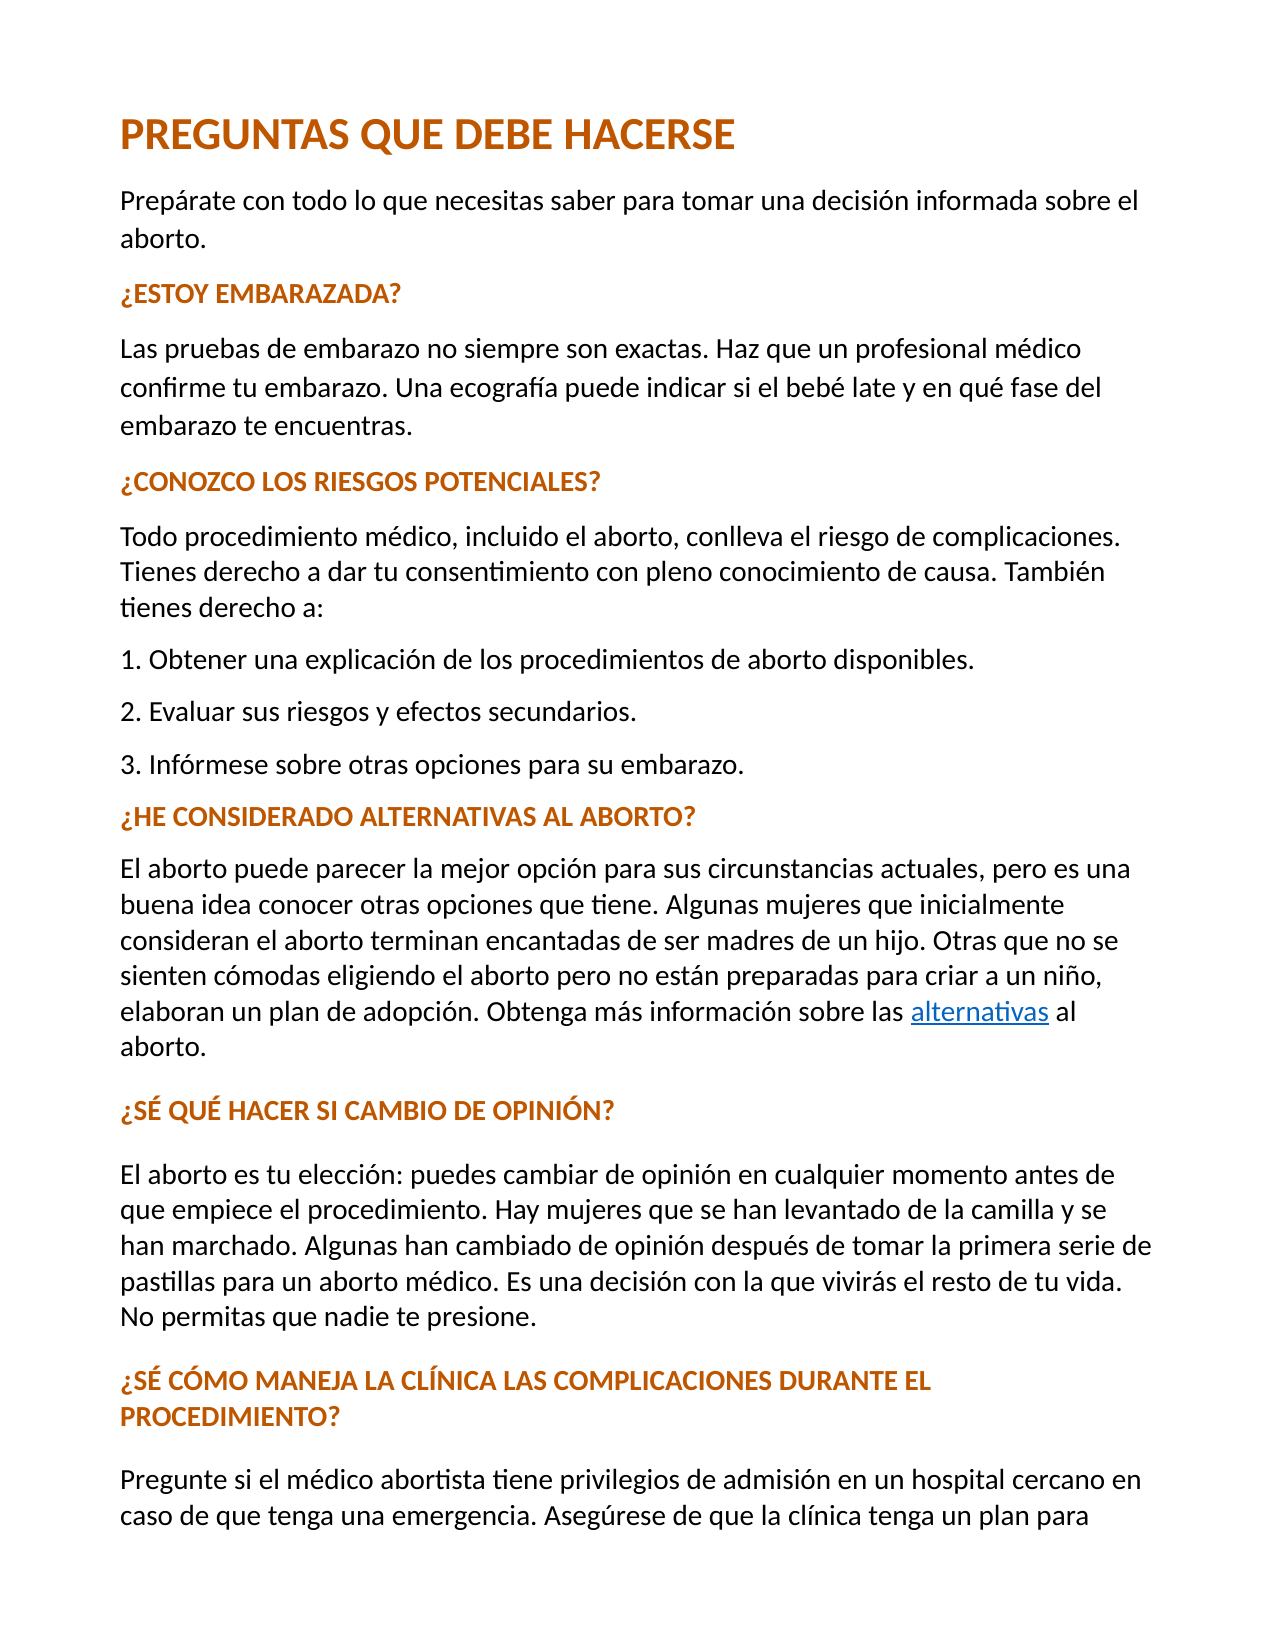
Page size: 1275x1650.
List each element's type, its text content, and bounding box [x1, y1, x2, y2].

text ¿SÉ QUÉ HACER SI CAMBIO DE OPINIÓN? [120, 1092, 1155, 1128]
text 3. Infórmese sobre otras opciones para su embarazo. [120, 746, 1155, 781]
text Las pruebas de embarazo no siempre son exactas. Haz que un profesional médico confirme tu embarazo. Una ecografía puede indicar si el bebé late y en qué fase del embarazo te encuentras. [120, 331, 1155, 443]
text PREGUNTAS QUE DEBE HACERSE [120, 105, 1155, 161]
text ¿CONOZCO LOS RIESGOS POTENCIALES? [120, 463, 1155, 498]
text El aborto es tu elección: puedes cambiar de opinión en cualquier momento antes de que empiece el procedimiento. Hay mujeres que se han levantado de la camilla y se han marchado. Algunas han cambiado de opinión después de tomar la primera serie de pastillas para un aborto médico. Es una decisión con la que vivirás el resto de tu vida. No permitas que nadie te presione. [120, 1156, 1155, 1334]
text El aborto puede parecer la mejor opción para sus circunstancias actuales, pero es una buena idea conocer otras opciones que tiene. Algunas mujeres que inicialmente consideran el aborto terminan encantadas de ser madres de un hijo. Otras que no se sienten cómodas eligiendo el aborto pero no están preparadas para criar a un niño, elaboran un plan de adopción. Obtenga más información sobre las alternativas al aborto. [120, 850, 1155, 1064]
text ¿SÉ CÓMO MANEJA LA CLÍNICA LAS COMPLICACIONES DURANTE EL PROCEDIMIENTO? [120, 1362, 1155, 1433]
text Prepárate con todo lo que necesitas saber para tomar una decisión informada sobre el aborto. [120, 182, 1155, 256]
text 2. Evaluar sus riesgos y efectos secundarios. [120, 693, 1155, 729]
text ¿ESTOY EMBARAZADA? [120, 276, 1155, 311]
text ¿HE CONSIDERADO ALTERNATIVAS AL ABORTO? [120, 798, 1155, 834]
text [120, 1461, 1155, 1532]
text 1. Obtener una explicación de los procedimientos de aborto disponibles. [120, 641, 1155, 677]
text Todo procedimiento médico, incluido el aborto, conlleva el riesgo de complicaciones. Tienes derecho a dar tu consentimiento con pleno conocimiento de causa. También tienes derecho a: [120, 518, 1155, 624]
